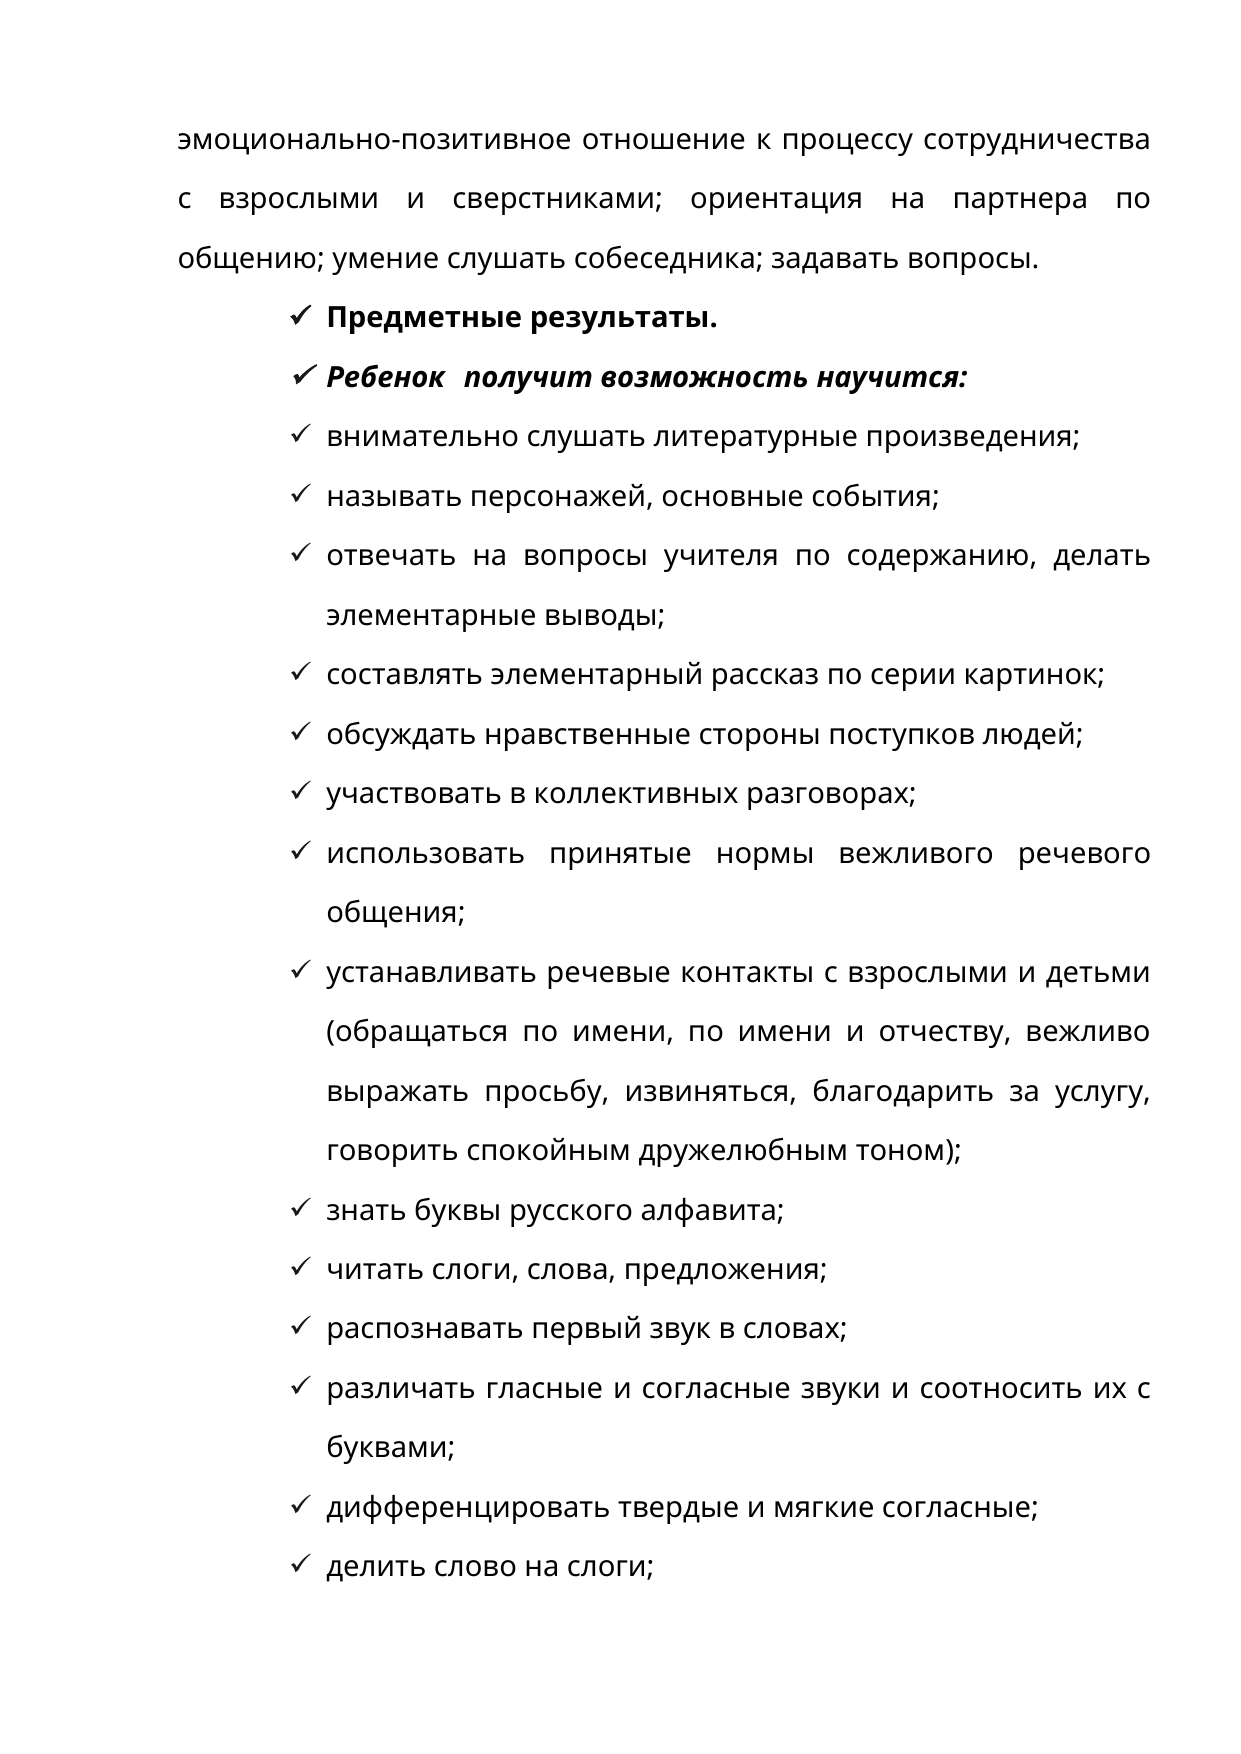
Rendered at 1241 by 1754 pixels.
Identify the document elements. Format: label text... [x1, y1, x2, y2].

list различать гласные и согласные звуки и соотносить их с буквами; [288, 1367, 1152, 1466]
list Предметные результаты. [288, 297, 1152, 336]
list распознавать первый звук в словах; [288, 1308, 1152, 1347]
list знать буквы русского алфавита; [288, 1189, 1152, 1228]
list читать слоги, слова, предложения; [288, 1248, 1152, 1288]
list дифференцировать твердые и мягкие согласные; [288, 1486, 1152, 1526]
list участвовать в коллективных разговорах; [288, 772, 1152, 812]
list использовать принятые нормы вежливого речевого общения; [288, 832, 1152, 931]
list устанавливать речевые контакты с взрослыми и детьми (обращаться по имени, по имени и отчеству, вежливо выражать просьбу, извиняться, благодарить за услугу, говорить спокойным дружелюбным тоном); [288, 951, 1152, 1169]
list составлять элементарный рассказ по серии картинок; [288, 653, 1152, 693]
list внимательно слушать литературные произведения; [288, 416, 1152, 455]
list обсуждать нравственные стороны поступков людей; [288, 713, 1152, 753]
list Ребенок получит возможность научится: [288, 356, 1152, 396]
list называть персонажей, основные события; [288, 475, 1152, 515]
list делить слово на слоги; [288, 1546, 1152, 1585]
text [177, 118, 1152, 277]
list отвечать на вопросы учителя по содержанию, делать элементарные выводы; [288, 534, 1152, 634]
